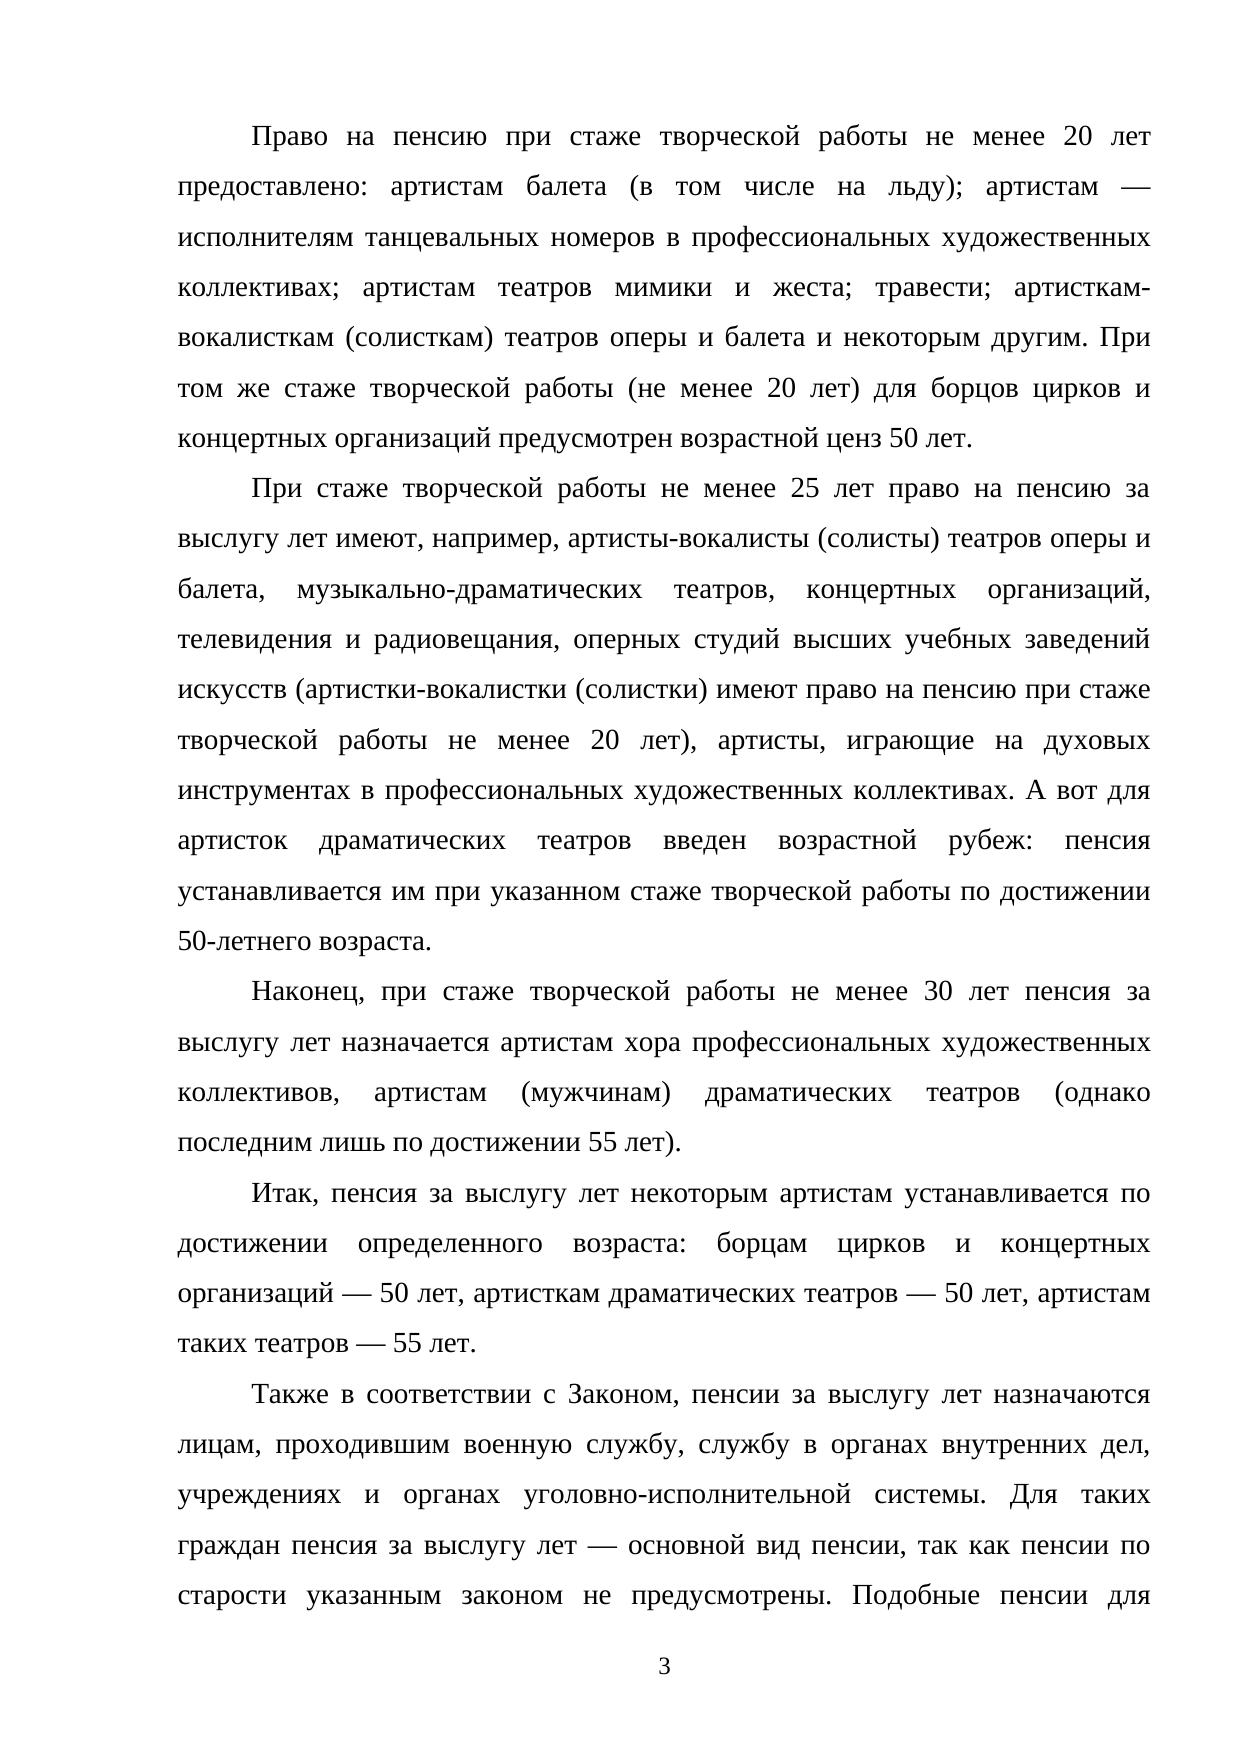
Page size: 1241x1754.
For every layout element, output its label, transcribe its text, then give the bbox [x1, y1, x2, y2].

text Наконец, при стаже творческой работы не менее 30 лет пенсия за выслугу лет назначается артистам хора профессиональных художественных коллективов, артистам (мужчинам) драматических театров (однако последним лишь по достижении 55 лет). [177, 973, 1152, 1158]
text Итак, пенсия за выслугу лет некоторым артистам устанавливается по достижении определенного возраста: борцам цирков и концертных организаций — 50 лет, артисткам драматических театров — 50 лет, артистам таких театров — 55 лет. [177, 1175, 1152, 1359]
text Право на пенсию при стаже творческой работы не менее 20 лет предоставлено: артистам балета (в том числе на льду); артистам — исполнителям танцевальных номеров в профессиональных художественных коллективах; артистам театров мимики и жеста; травести; артисткам-вокалисткам (солисткам) театров оперы и балета и некоторым другим. При том же стаже творческой работы (не менее 20 лет) для борцов цирков и концертных организаций предусмотрен возрастной ценз 50 лет. [177, 118, 1152, 453]
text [177, 1376, 1152, 1611]
text При стаже творческой работы не менее 25 лет право на пенсию за выслугу лет имеют, например, артисты-вокалисты (солисты) театров оперы и балета, музыкально-драматических театров, концертных организаций, телевидения и радиовещания, оперных студий высших учебных заведений искусств (артистки-вокалистки (солистки) имеют право на пенсию при стаже творческой работы не менее 20 лет), артисты, играющие на духовых инструментах в профессиональных художественных коллективах. А вот для артисток драматических театров введен возрастной рубеж: пенсия устанавливается им при указанном стаже творческой работы по достижении 50-летнего возраста. [177, 470, 1152, 957]
